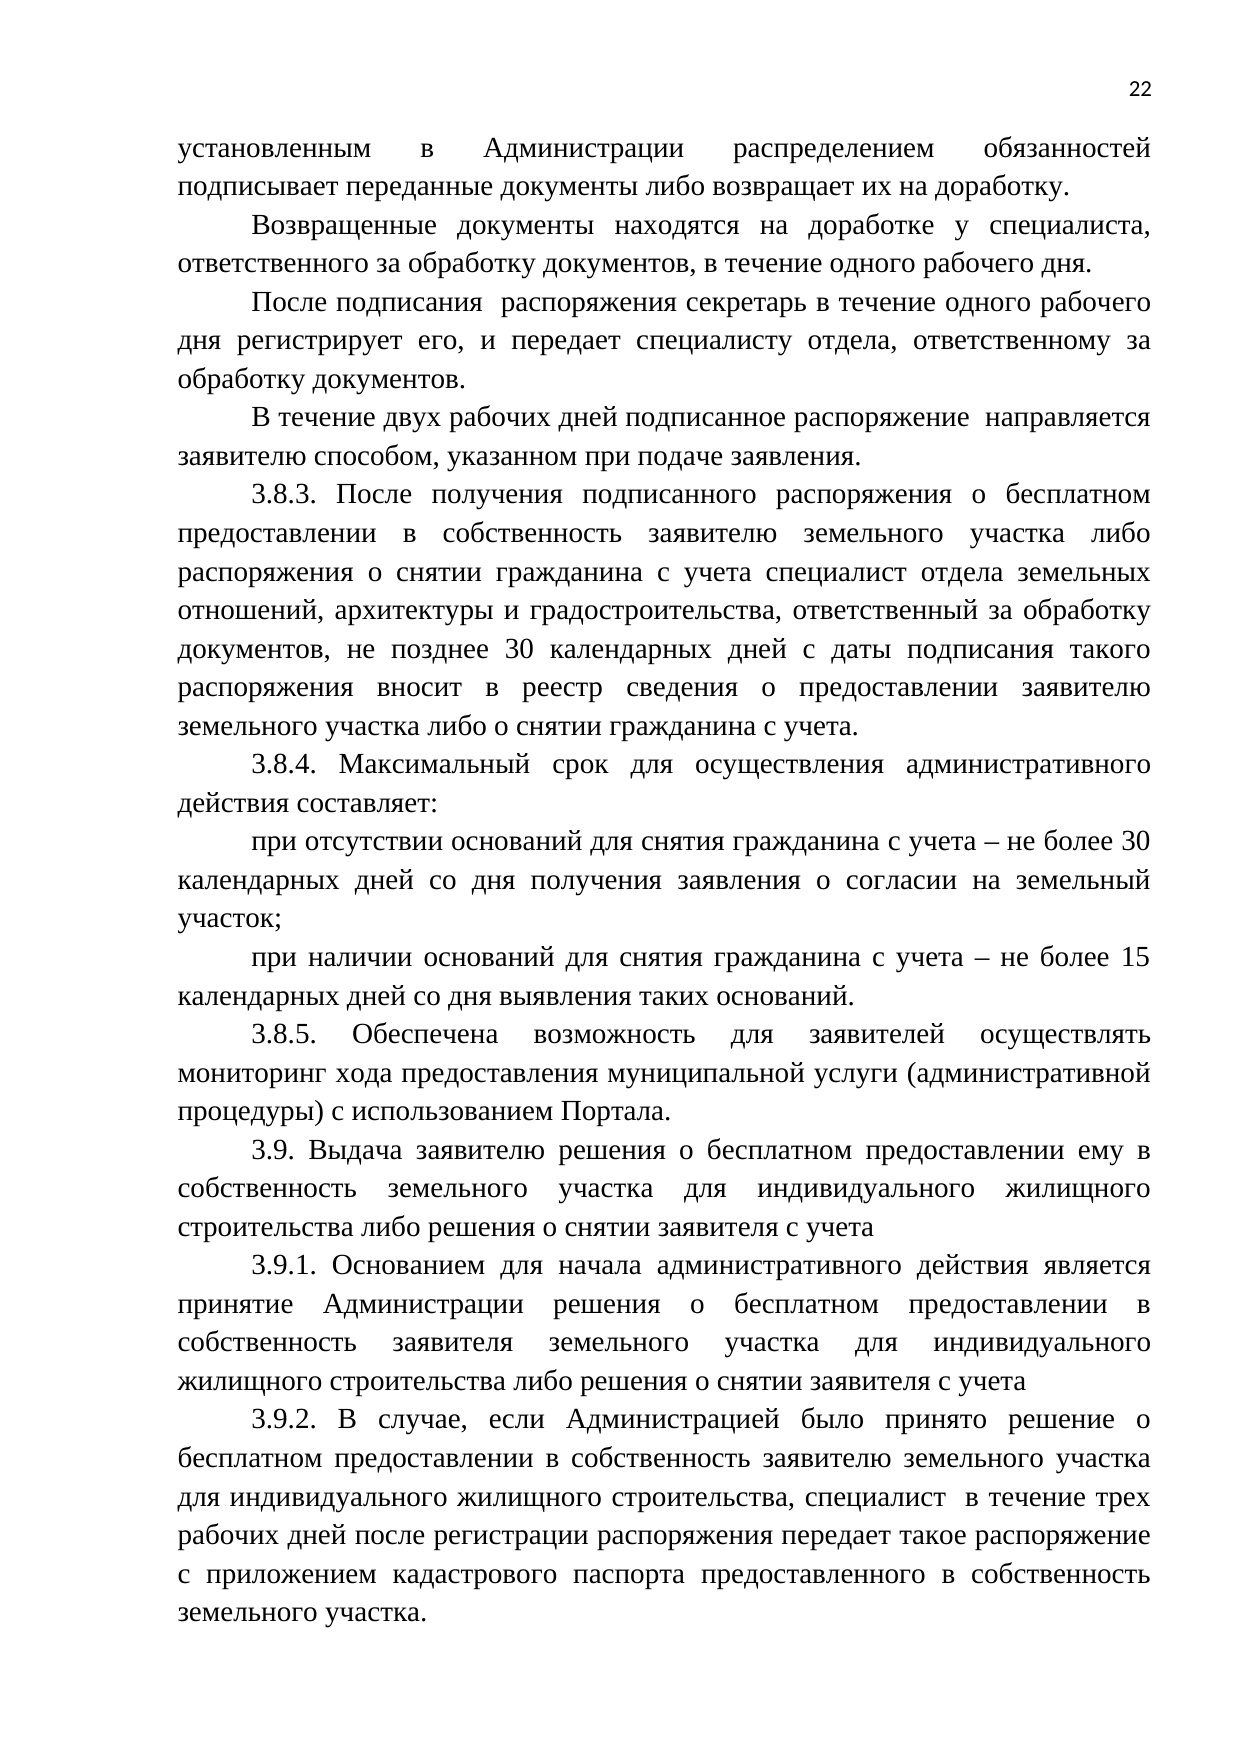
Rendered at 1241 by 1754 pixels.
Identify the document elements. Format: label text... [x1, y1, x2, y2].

text при отсутствии оснований для снятия гражданина с учета – не более 30 календарных дней со дня получения заявления о согласии на земельный участок; [177, 823, 1152, 934]
text После подписания распоряжения секретарь в течение одного рабочего дня регистрирует его, и передает специалисту отдела, ответственному за обработку документов. [177, 284, 1152, 394]
text 3.8.4. Максимальный срок для осуществления административного действия составляет: [177, 746, 1152, 818]
text 3.9.2. В случае, если Администрацией было принято решение о бесплатном предоставлении в собственность заявителю земельного участка для индивидуального жилищного строительства, специалист в течение трех рабочих дней после регистрации распоряжения передает такое распоряжение с приложением кадастрового паспорта предоставленного в собственность земельного участка. [177, 1402, 1152, 1628]
text 3.8.3. После получения подписанного распоряжения о бесплатном предоставлении в собственность заявителю земельного участка либо распоряжения о снятии гражданина с учета специалист отдела земельных отношений, архитектуры и градостроительства, ответственный за обработку документов, не позднее 30 календарных дней с даты подписания такого распоряжения вносит в реестр сведения о предоставлении заявителю земельного участка либо о снятии гражданина с учета. [177, 477, 1152, 741]
text Возвращенные документы находятся на доработке у специалиста, ответственного за обработку документов, в течение одного рабочего дня. [177, 207, 1152, 279]
text 3.8.5. Обеспечена возможность для заявителей осуществлять мониторинг хода предоставления муниципальной услуги (административной процедуры) с использованием Портала. [177, 1016, 1152, 1127]
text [177, 130, 1152, 202]
text при наличии оснований для снятия гражданина с учета – не более 15 календарных дней со дня выявления таких оснований. [177, 939, 1152, 1011]
text В течение двух рабочих дней подписанное распоряжение направляется заявителю способом, указанном при подаче заявления. [177, 399, 1152, 472]
text 3.9.1. Основанием для начала административного действия является принятие Администрации решения о бесплатном предоставлении в собственность заявителя земельного участка для индивидуального жилищного строительства либо решения о снятии заявителя с учета [177, 1247, 1152, 1397]
text 3.9. Выдача заявителю решения о бесплатном предоставлении ему в собственность земельного участка для индивидуального жилищного строительства либо решения о снятии заявителя с учета [177, 1132, 1152, 1242]
